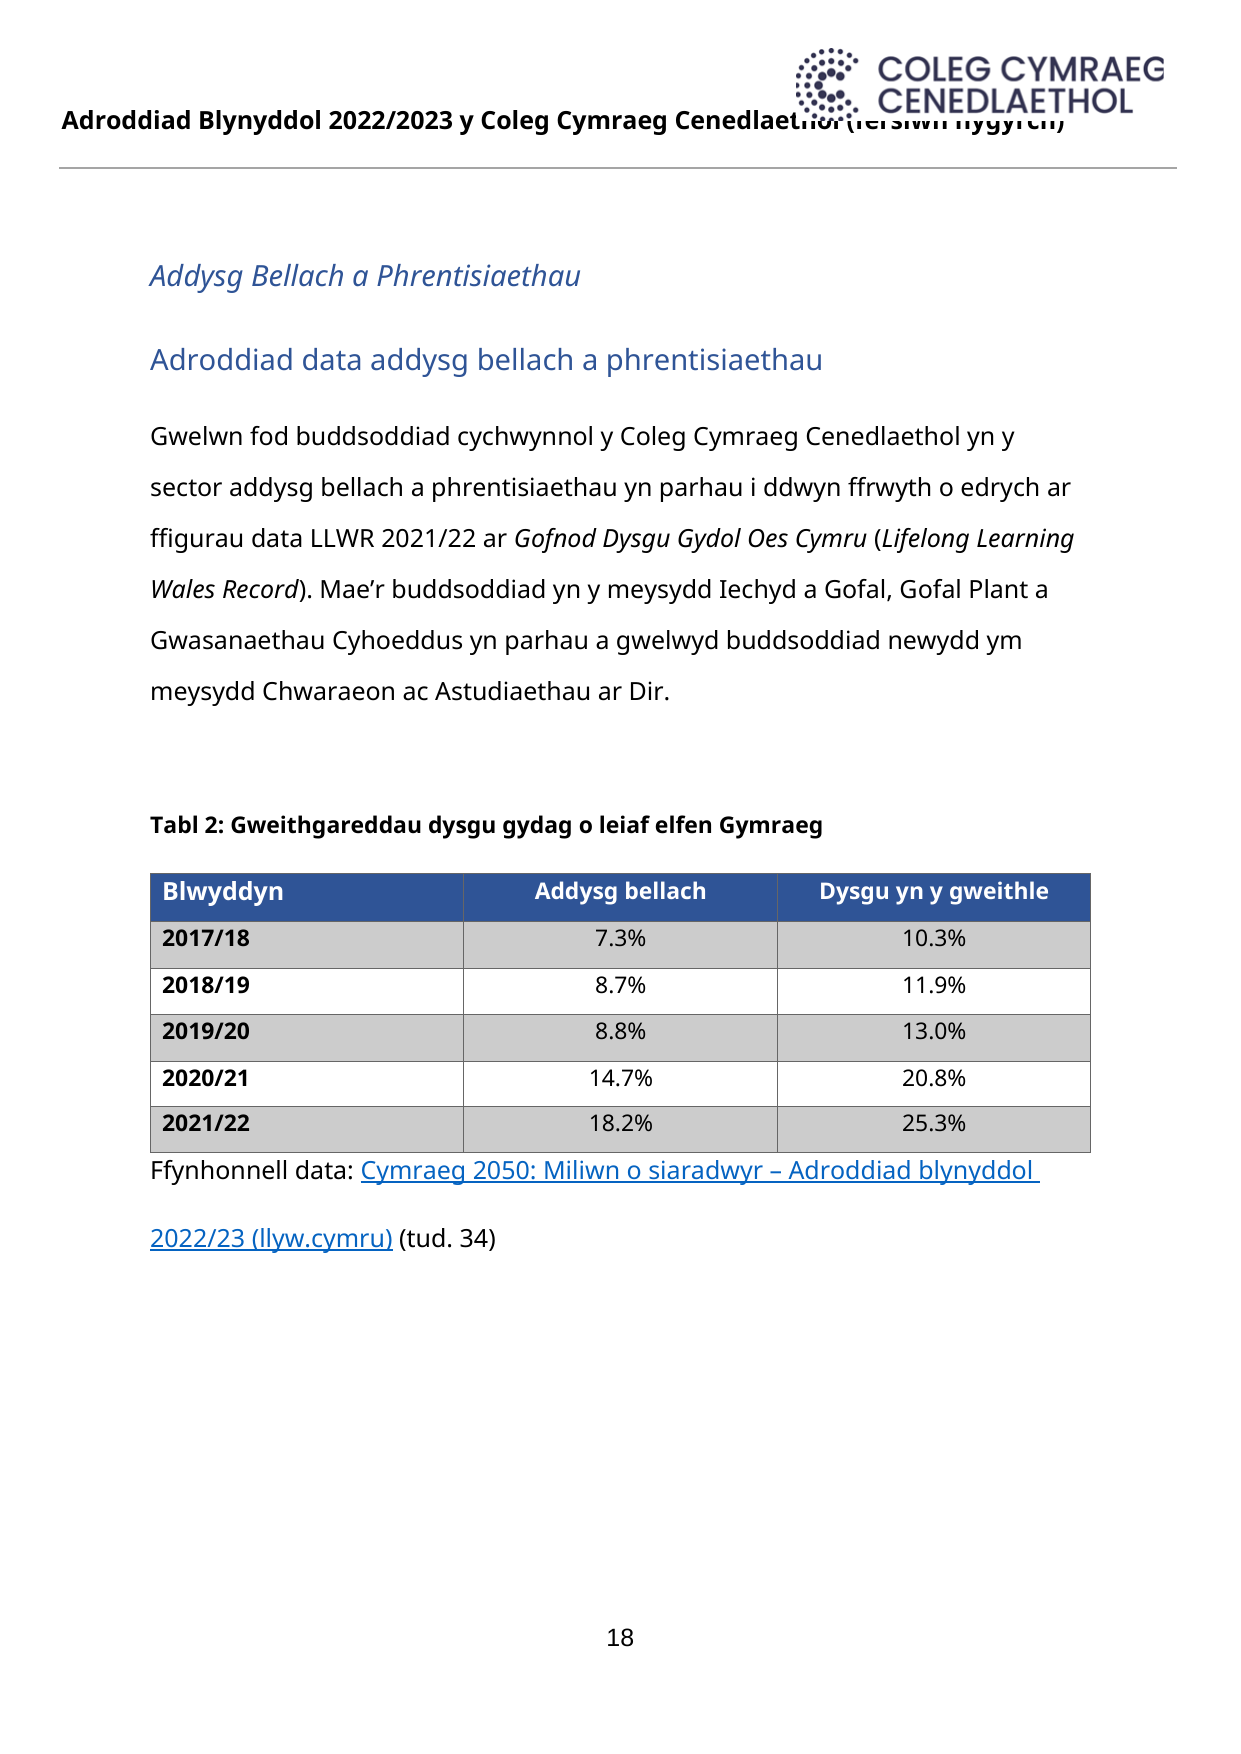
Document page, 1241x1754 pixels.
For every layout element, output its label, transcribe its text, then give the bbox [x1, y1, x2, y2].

table_cell 13.0% [778, 1015, 1090, 1061]
subtitle Addysg Bellach a Phrentisiaethau [150, 256, 1090, 295]
table_cell 2020/21 [151, 1062, 463, 1106]
text Tabl 2: Gweithgareddau dysgu gydag o leiaf elfen Gymraeg [150, 809, 1090, 841]
table_cell 2019/20 [151, 1015, 463, 1061]
text Gwelwn fod buddsoddiad cychwynnol y Coleg Cymraeg Cenedlaethol yn y sector addysg bellach a phrentisiaethau yn parhau i ddwyn ffrwyth o edrych ar ffigurau data LLWR 2021/22 ar Gofnod Dysgu Gydol Oes Cymru (Lifelong Learning Wales Record). Mae’r buddsoddiad yn y meysydd Iechyd a Gofal, Gofal Plant a Gwasanaethau Cyhoeddus yn parhau a gwelwyd buddsoddiad newydd ym meysydd Chwaraeon ac Astudiaethau ar Dir. [150, 419, 1090, 708]
table_cell 11.9% [778, 969, 1090, 1014]
table_cell 10.3% [778, 922, 1090, 968]
picture [794, 48, 1163, 120]
table_header Dysgu yn y gweithle [778, 874, 1090, 921]
table_cell 8.7% [464, 969, 777, 1014]
table_cell 2017/18 [151, 922, 463, 968]
text Ffynhonnell data: Cymraeg 2050: Miliwn o siaradwyr – Adroddiad blynyddol 2022/23 (llyw.cymru) (tud. 34) [150, 1153, 1090, 1255]
table_cell 25.3% [778, 1107, 1090, 1152]
table_cell 8.8% [464, 1015, 777, 1061]
table_cell 2021/22 [151, 1107, 463, 1152]
table_header Blwyddyn [151, 874, 463, 921]
table_cell 20.8% [778, 1062, 1090, 1106]
table_cell 2018/19 [151, 969, 463, 1014]
table_cell 14.7% [464, 1062, 777, 1106]
subtitle Adroddiad data addysg bellach a phrentisiaethau [150, 339, 1090, 379]
table_cell 18.2% [464, 1107, 777, 1152]
table_header Addysg bellach [464, 874, 777, 921]
table_cell 7.3% [464, 922, 777, 968]
